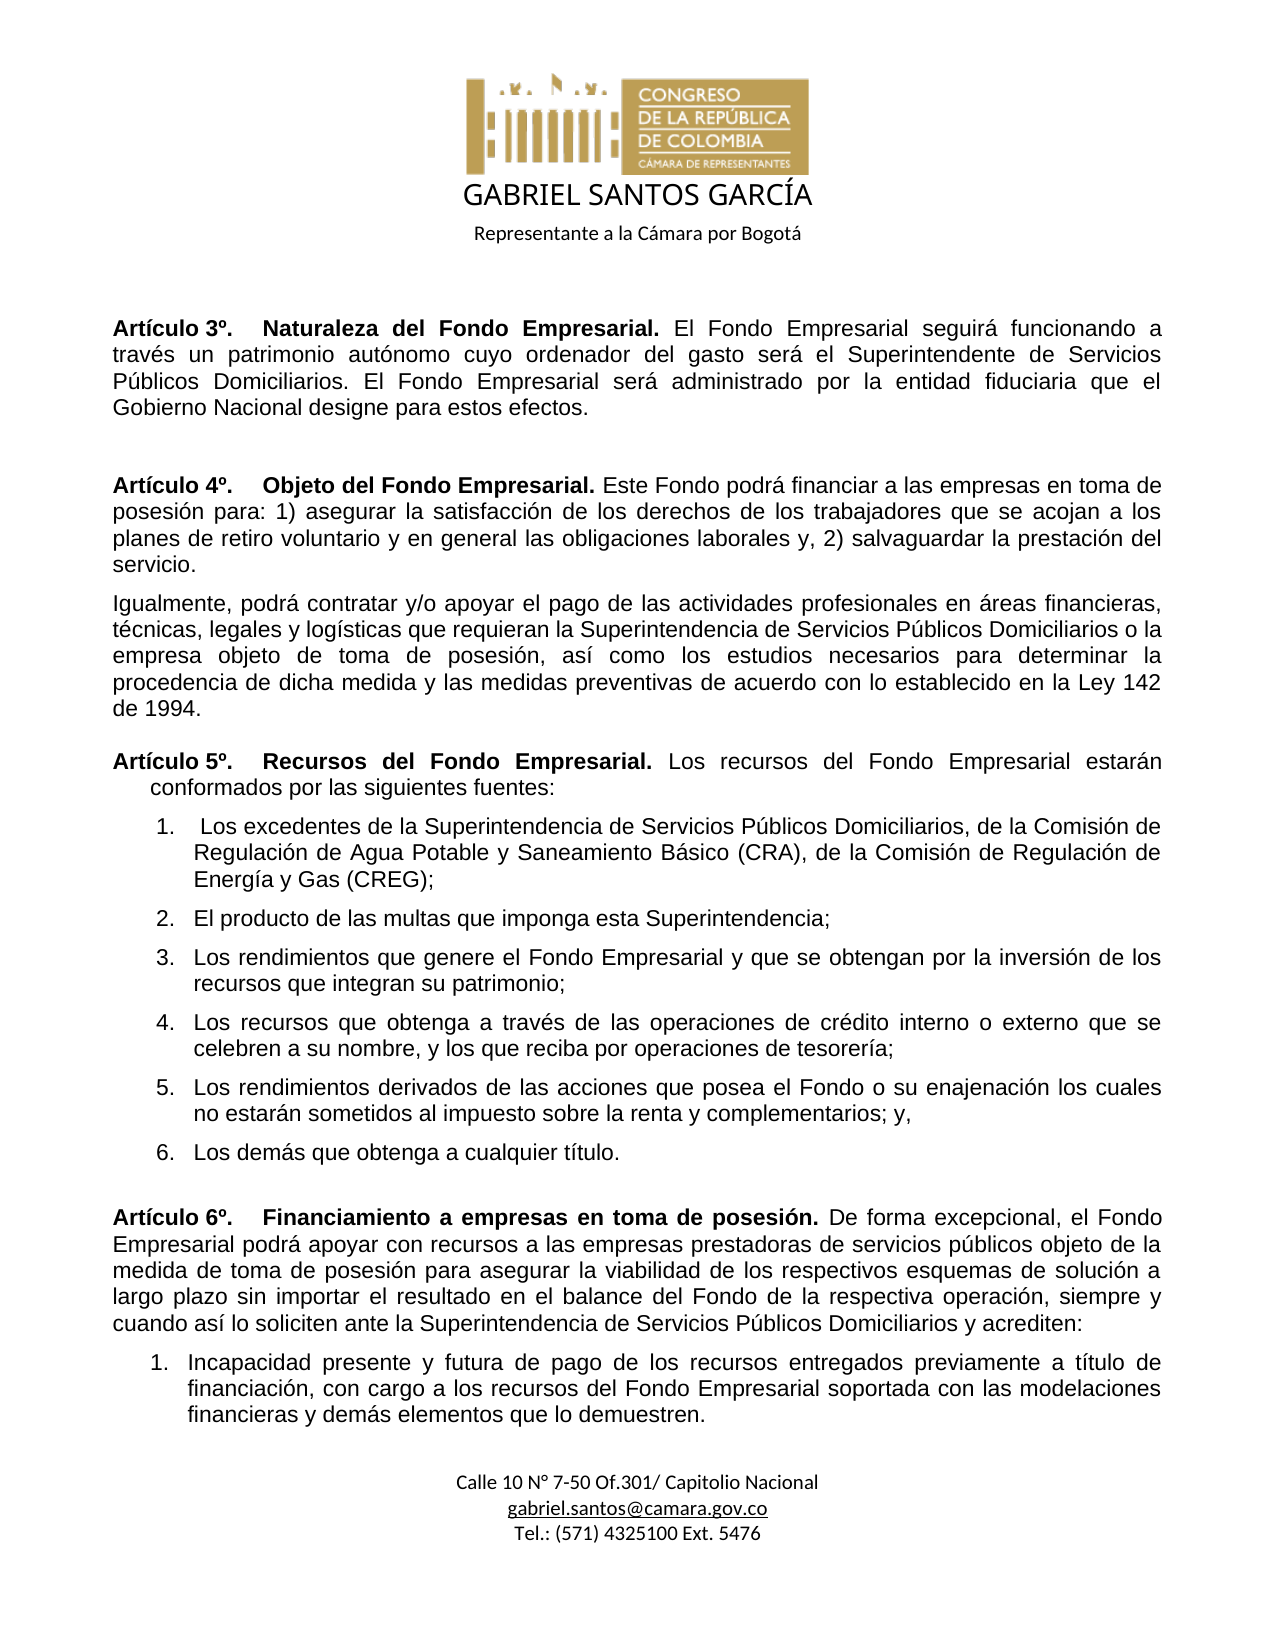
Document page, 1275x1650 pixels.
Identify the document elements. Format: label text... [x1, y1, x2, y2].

list Los recursos que obtenga a través de las operaciones de crédito interno o externo que se celebren a su nombre, y los que reciba por operaciones de tesorería; [156, 1009, 1162, 1061]
text Igualmente, podrá contratar y/o apoyar el pago de las actividades profesionales en áreas financieras, técnicas, legales y logísticas que requieran la Superintendencia de Servicios Públicos Domiciliarios o la empresa objeto de toma de posesión, así como los estudios necesarios para determinar la procedencia de dicha medida y las medidas preventivas de acuerdo con lo establecido en la Ley 142 de 1994. [112, 590, 1162, 721]
picture [466, 73, 809, 175]
list Recursos del Fondo Empresarial. Los recursos del Fondo Empresarial estarán conformados por las siguientes fuentes: [112, 748, 1162, 801]
list Los excedentes de la Superintendencia de Servicios Públicos Domiciliarios, de la Comisión de Regulación de Agua Potable y Saneamiento Básico (CRA), de la Comisión de Regulación de Energía y Gas (CREG); [156, 813, 1162, 892]
list Financiamiento a empresas en toma de posesión. De forma excepcional, el Fondo Empresarial podrá apoyar con recursos a las empresas prestadoras de servicios públicos objeto de la medida de toma de posesión para asegurar la viabilidad de los respectivos esquemas de solución a largo plazo sin importar el resultado en el balance del Fondo de la respectiva operación, siempre y cuando así lo soliciten ante la Superintendencia de Servicios Públicos Domiciliarios y acrediten: [112, 1204, 1162, 1336]
list Naturaleza del Fondo Empresarial. El Fondo Empresarial seguirá funcionando a través un patrimonio autónomo cuyo ordenador del gasto será el Superintendente de Servicios Públicos Domiciliarios. El Fondo Empresarial será administrado por la entidad fiduciaria que el Gobierno Nacional designe para estos efectos. [112, 315, 1162, 420]
list Los rendimientos que genere el Fondo Empresarial y que se obtengan por la inversión de los recursos que integran su patrimonio; [156, 943, 1162, 996]
list Objeto del Fondo Empresarial. Este Fondo podrá financiar a las empresas en toma de posesión para: 1) asegurar la satisfacción de los derechos de los trabajadores que se acojan a los planes de retiro voluntario y en general las obligaciones laborales y, 2) salvaguardar la prestación del servicio. [112, 472, 1162, 577]
list Los rendimientos derivados de las acciones que posea el Fondo o su enajenación los cuales no estarán sometidos al impuesto sobre la renta y complementarios; y, [156, 1074, 1162, 1127]
list Los demás que obtenga a cualquier título. [156, 1139, 1162, 1165]
list Incapacidad presente y futura de pago de los recursos entregados previamente a título de financiación, con cargo a los recursos del Fondo Empresarial soportada con las modelaciones financieras y demás elementos que lo demuestren. [150, 1348, 1162, 1428]
list El producto de las multas que imponga esta Superintendencia; [156, 904, 1162, 931]
